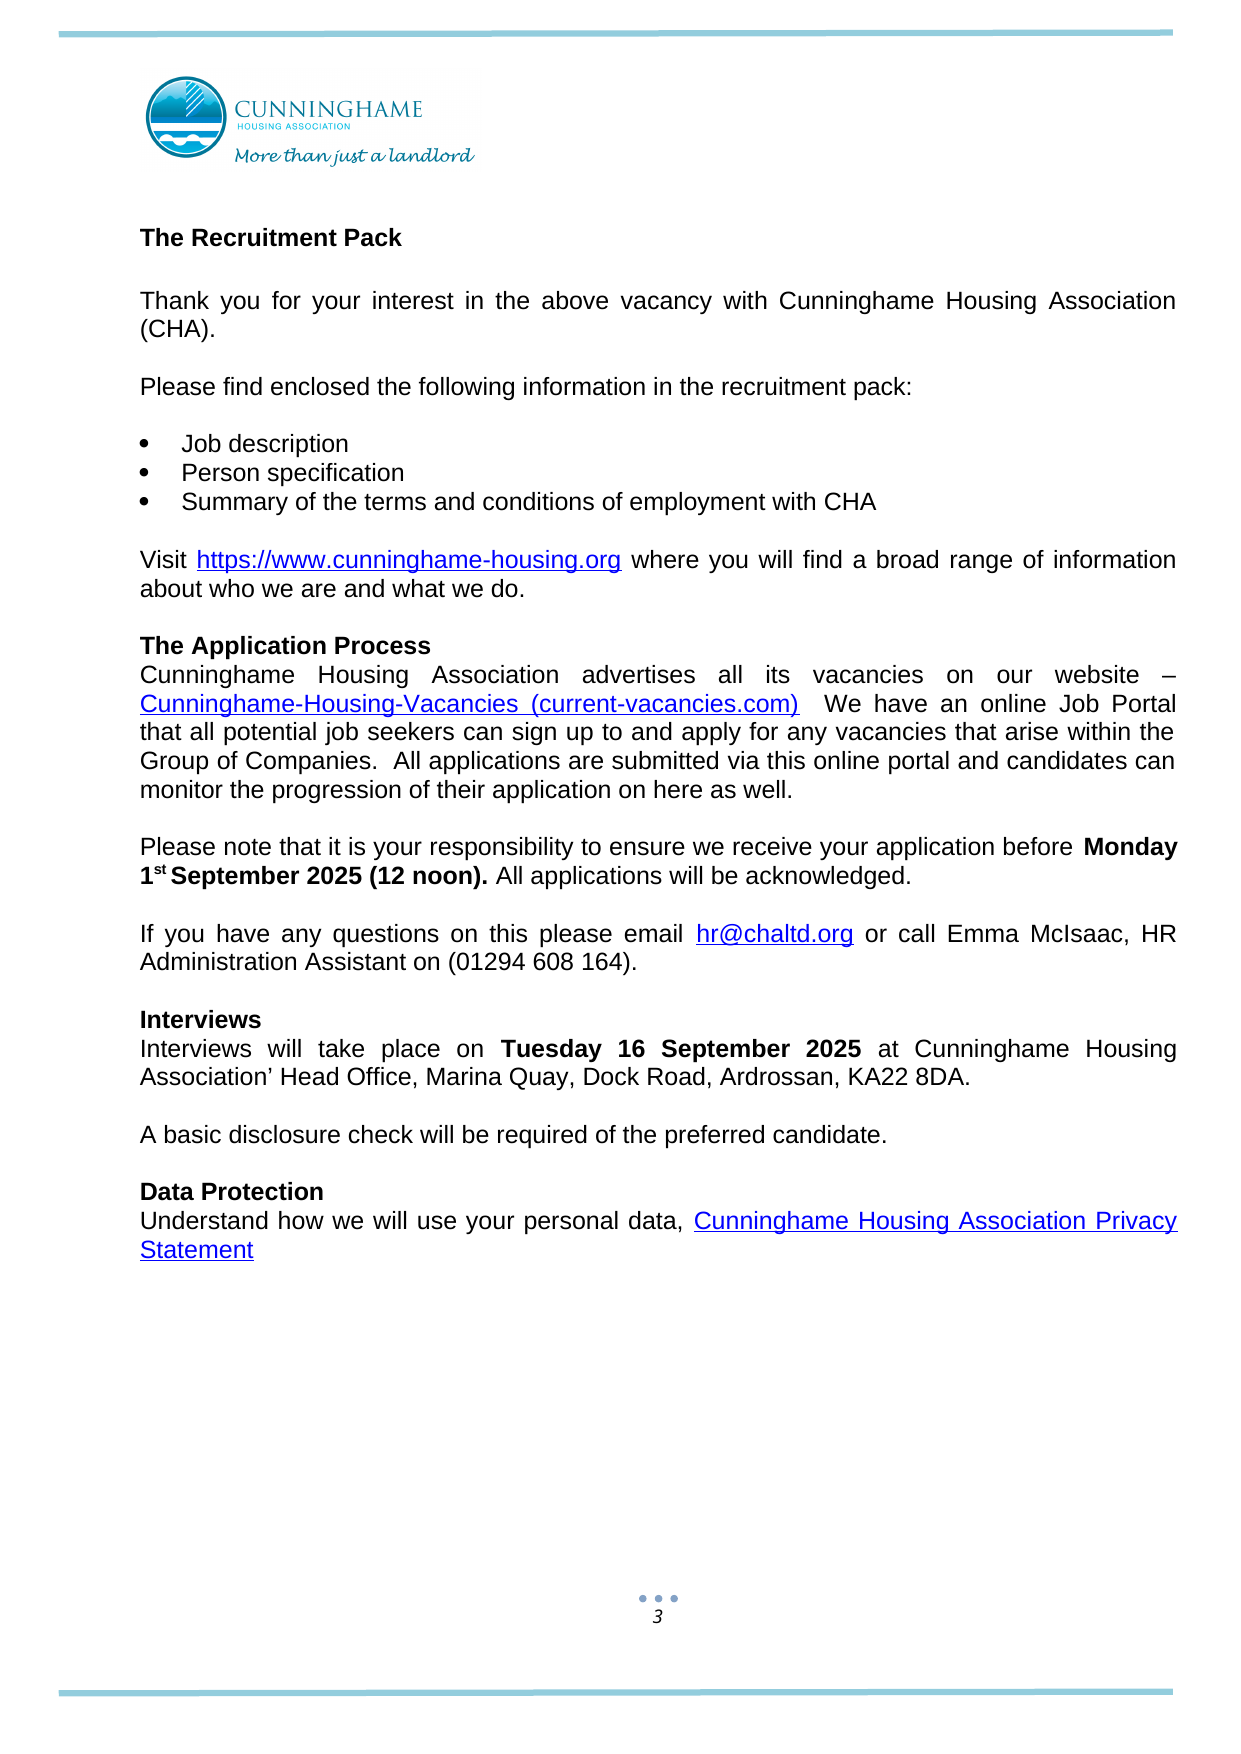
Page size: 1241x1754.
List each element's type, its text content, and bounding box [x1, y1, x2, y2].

text Visit https://www.cunninghame-housing.org where you will find a broad range of information about who we are and what we do. [139, 545, 1178, 602]
text Understand how we will use your personal data, Cunninghame Housing Association Privacy Statement [139, 1206, 1178, 1263]
text Cunninghame Housing Association advertises all its vacancies on our website – Cunninghame-Housing-Vacancies (current-vacancies.com) We have an online Job Portal that all potential job seekers can sign up to and apply for any vacancies that arise within the Group of Companies. All applications are submitted via this online portal and candidates can monitor the progression of their application on here as well. [139, 660, 1178, 803]
text A basic disclosure check will be required of the preferred candidate. [139, 1120, 1178, 1148]
text Interviews will take place on Tuesday 16 September 2025 at Cunninghame Housing Association’ Head Office, Marina Quay, Dock Road, Ardrossan, KA22 8DA. [139, 1033, 1178, 1091]
text Please find enclosed the following information in the recruitment pack: [139, 372, 1178, 401]
text Data Protection [139, 1177, 1178, 1206]
list Summary of the terms and conditions of employment with CHA [139, 487, 1178, 516]
text Interviews [139, 1005, 1178, 1033]
picture [139, 68, 483, 172]
text The Recruitment Pack [139, 223, 1178, 252]
list Job description [139, 429, 1178, 458]
list Person specification [139, 458, 1178, 487]
text Please note that it is your responsibility to ensure we receive your application before Monday 1st September 2025 (12 noon). All applications will be acknowledged. [139, 832, 1178, 890]
text Thank you for your interest in the above vacancy with Cunninghame Housing Association (CHA). [139, 286, 1178, 343]
text The Application Process [139, 631, 1178, 660]
text If you have any questions on this please email hr@chaltd.org or call Emma McIsaac, HR Administration Assistant on (01294 608 164). [139, 918, 1178, 976]
